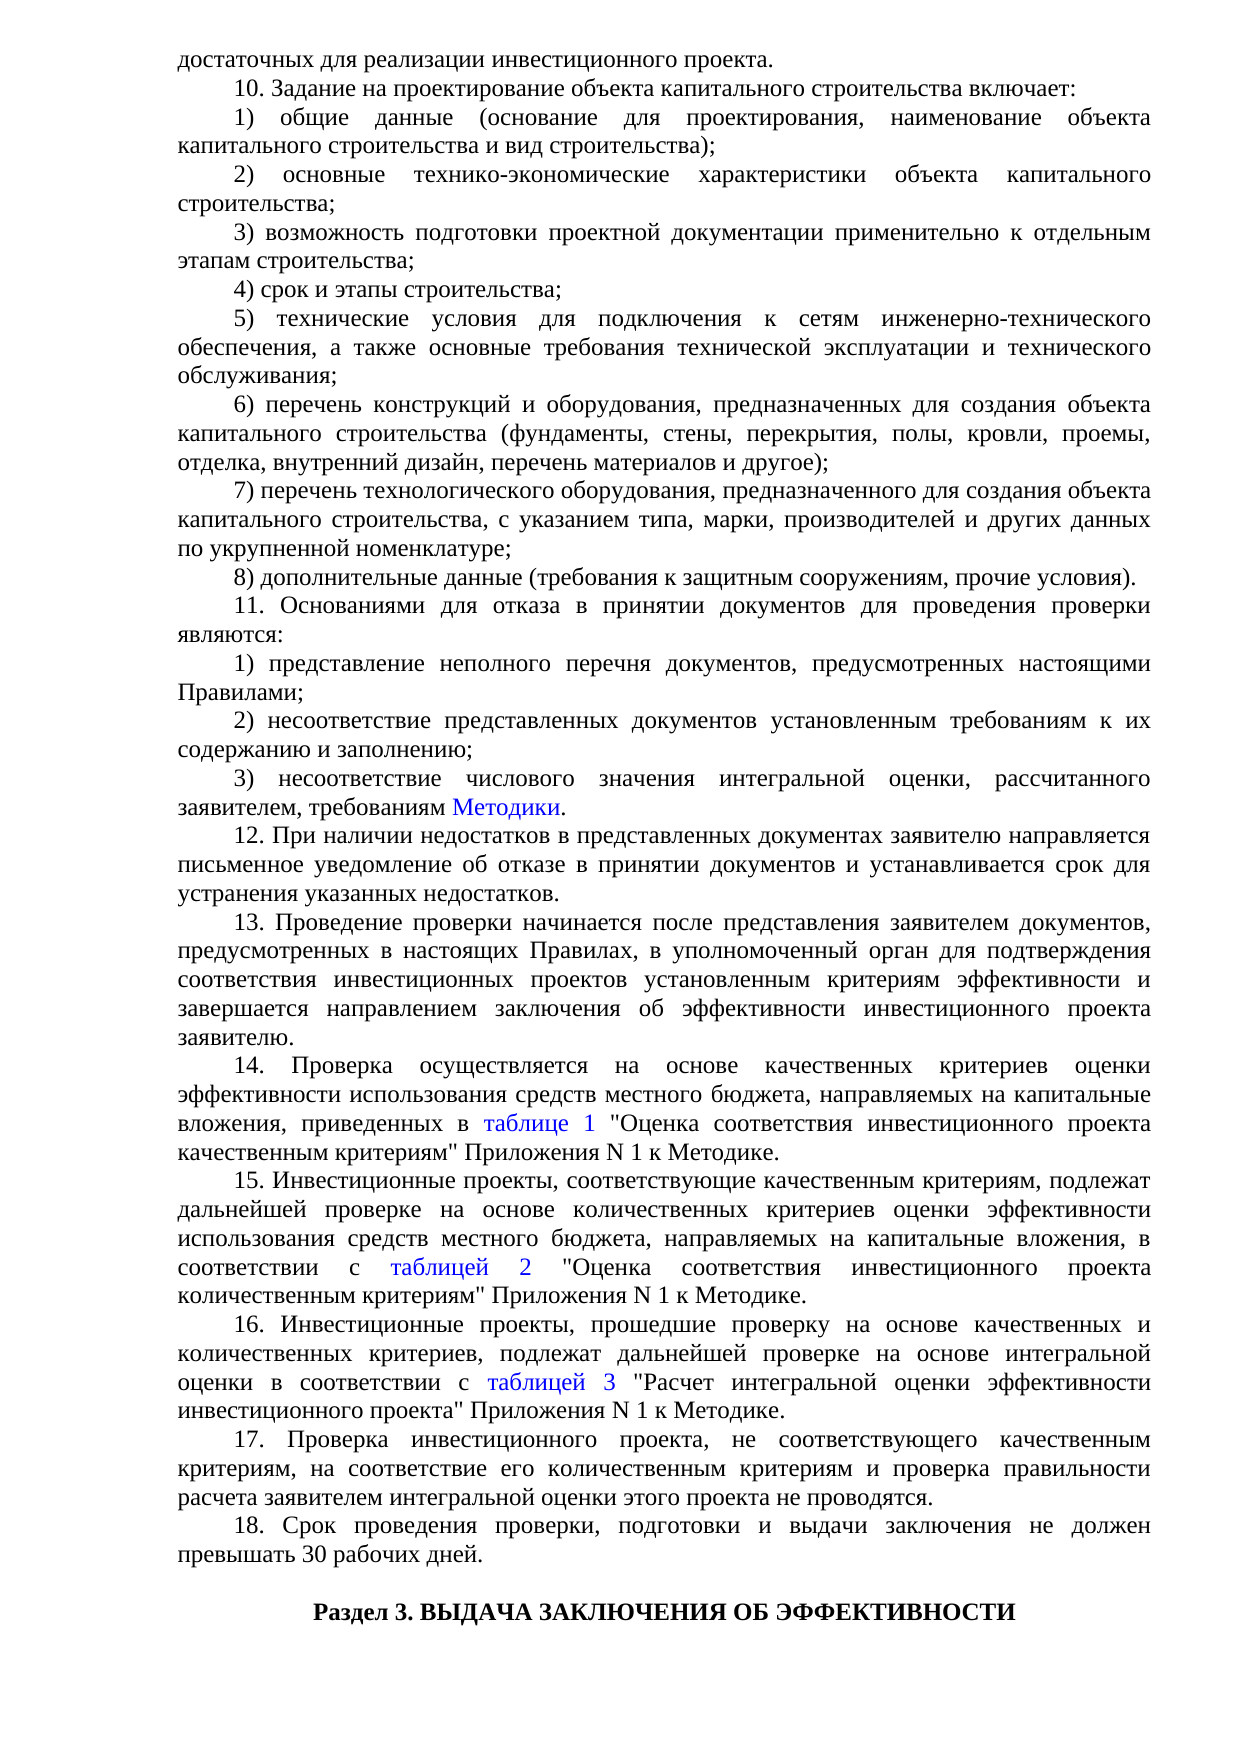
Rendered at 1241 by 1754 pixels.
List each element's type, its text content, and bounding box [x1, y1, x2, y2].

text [177, 44, 1152, 73]
text 3) несоответствие числового значения интегральной оценки, рассчитанного заявителем, требованиям Методики. [177, 763, 1152, 821]
text 17. Проверка инвестиционного проекта, не соответствующего качественным критериям, на соответствие его количественным критериям и проверка правильности расчета заявителем интегральной оценки этого проекта не проводятся. [177, 1424, 1152, 1511]
text 14. Проверка осуществляется на основе качественных критериев оценки эффективности использования средств местного бюджета, направляемых на капитальные вложения, приведенных в таблице 1 "Оценка соответствия инвестиционного проекта качественным критериям" Приложения N 1 к Методике. [177, 1051, 1152, 1166]
text 2) основные технико-экономические характеристики объекта капитального строительства; [177, 159, 1152, 217]
text 6) перечень конструкций и оборудования, предназначенных для создания объекта капитального строительства (фундаменты, стены, перекрытия, полы, кровли, проемы, отделка, внутренний дизайн, перечень материалов и другое); [177, 389, 1152, 476]
text 8) дополнительные данные (требования к защитным сооружениям, прочие условия). [177, 562, 1152, 591]
text 11. Основаниями для отказа в принятии документов для проведения проверки являются: [177, 591, 1152, 648]
title Раздел 3. ВЫДАЧА ЗАКЛЮЧЕНИЯ ОБ ЭФФЕКТИВНОСТИ [177, 1597, 1152, 1626]
text 7) перечень технологического оборудования, предназначенного для создания объекта капитального строительства, с указанием типа, марки, производителей и других данных по укрупненной номенклатуре; [177, 476, 1152, 562]
text 2) несоответствие представленных документов установленным требованиям к их содержанию и заполнению; [177, 706, 1152, 763]
text 16. Инвестиционные проекты, прошедшие проверку на основе качественных и количественных критериев, подлежат дальнейшей проверке на основе интегральной оценки в соответствии с таблицей 3 "Расчет интегральной оценки эффективности инвестиционного проекта" Приложения N 1 к Методике. [177, 1309, 1152, 1424]
text 13. Проведение проверки начинается после представления заявителем документов, предусмотренных в настоящих Правилах, в уполномоченный орган для подтверждения соответствия инвестиционных проектов установленным критериям эффективности и завершается направлением заключения об эффективности инвестиционного проекта заявителю. [177, 907, 1152, 1051]
text 18. Срок проведения проверки, подготовки и выдачи заключения не должен превышать 30 рабочих дней. [177, 1511, 1152, 1568]
text 4) срок и этапы строительства; [177, 274, 1152, 303]
text 10. Задание на проектирование объекта капитального строительства включает: [177, 73, 1152, 102]
text 5) технические условия для подключения к сетям инженерно-технического обеспечения, а также основные требования технической эксплуатации и технического обслуживания; [177, 303, 1152, 389]
text 1) представление неполного перечня документов, предусмотренных настоящими Правилами; [177, 648, 1152, 706]
text 12. При наличии недостатков в представленных документах заявителю направляется письменное уведомление об отказе в принятии документов и устанавливается срок для устранения указанных недостатков. [177, 821, 1152, 907]
text 1) общие данные (основание для проектирования, наименование объекта капитального строительства и вид строительства); [177, 102, 1152, 159]
text 3) возможность подготовки проектной документации применительно к отдельным этапам строительства; [177, 217, 1152, 274]
text 15. Инвестиционные проекты, соответствующие качественным критериям, подлежат дальнейшей проверке на основе количественных критериев оценки эффективности использования средств местного бюджета, направляемых на капитальные вложения, в соответствии с таблицей 2 "Оценка соответствия инвестиционного проекта количественным критериям" Приложения N 1 к Методике. [177, 1166, 1152, 1309]
